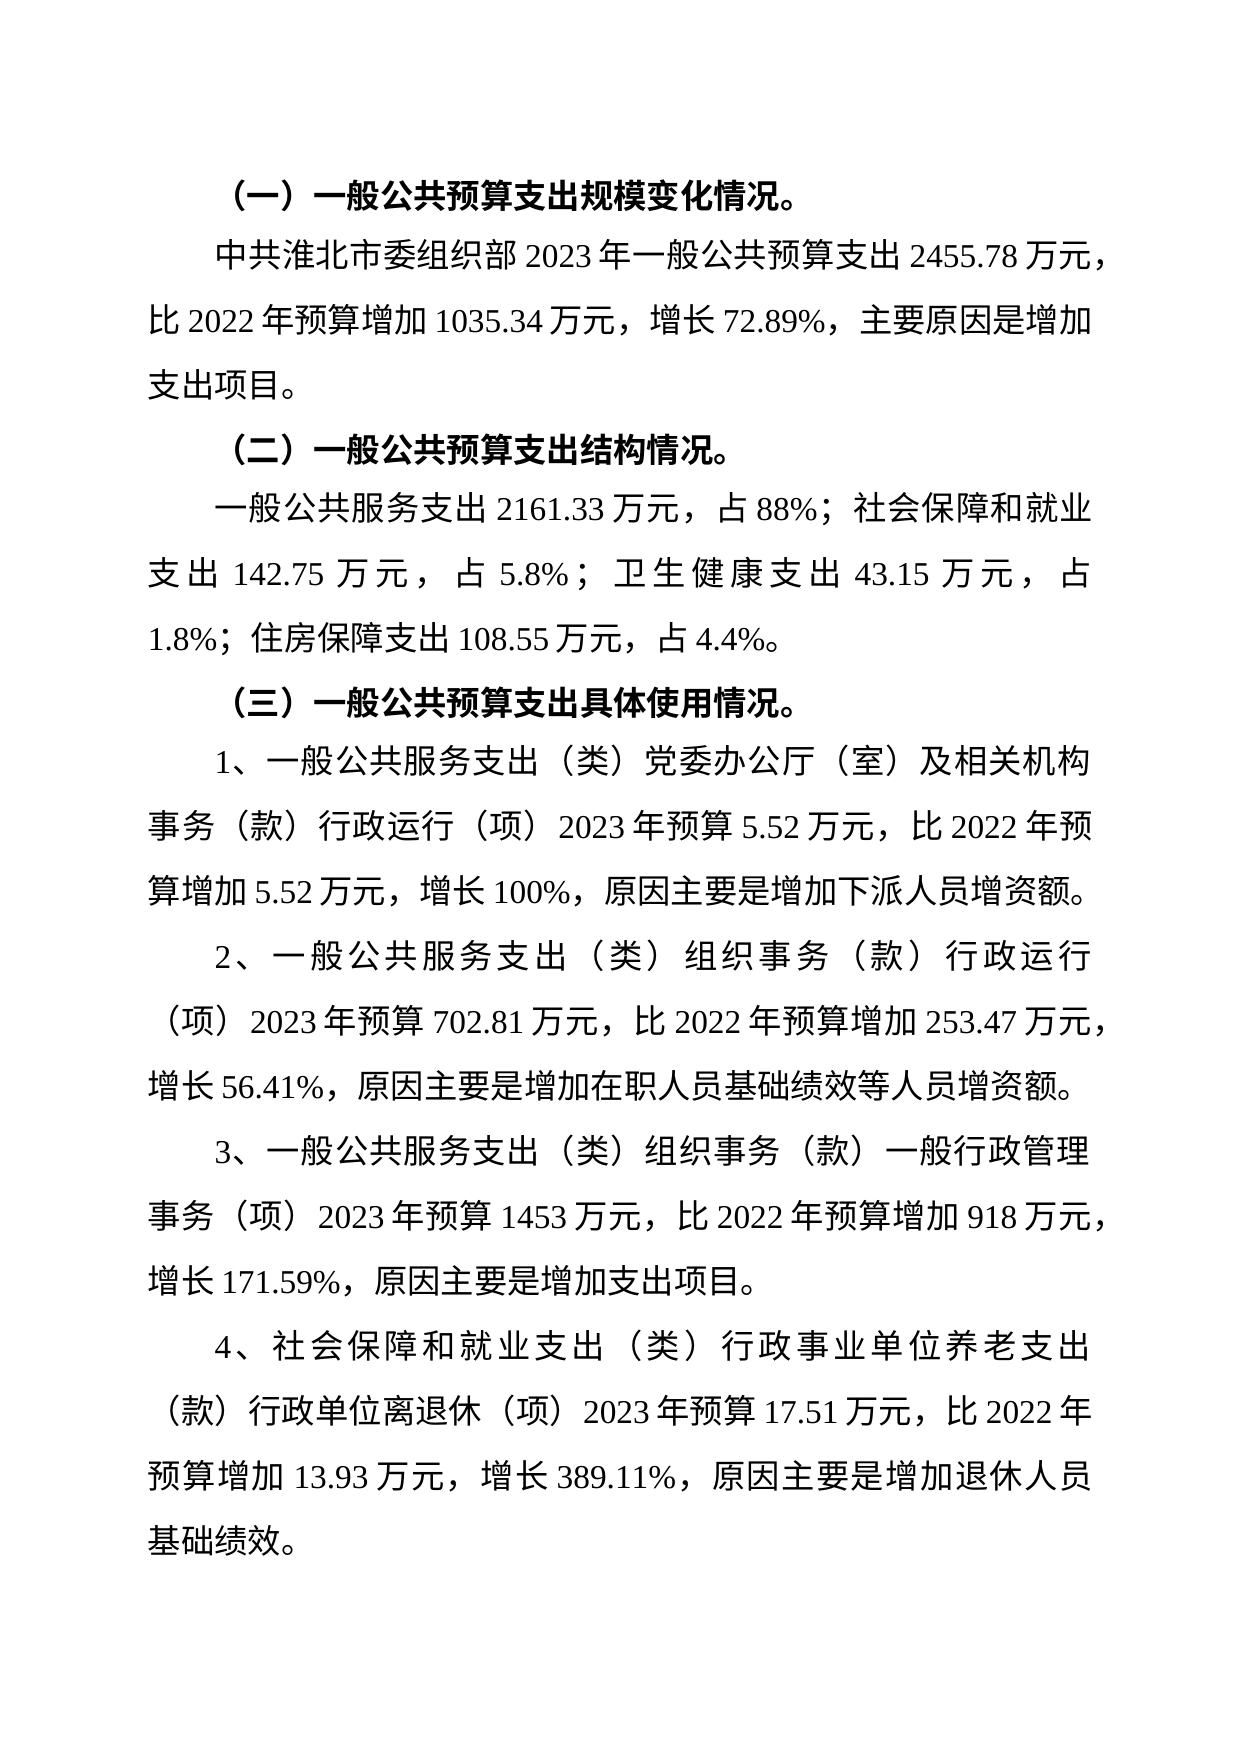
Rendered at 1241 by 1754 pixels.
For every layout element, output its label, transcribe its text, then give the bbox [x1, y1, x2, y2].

text （一）一般公共预算支出规模变化情况。 [148, 162, 1092, 220]
text （二）一般公共预算支出结构情况。 [148, 415, 1092, 474]
text 中共淮北市委组织部2023年一般公共预算支出2455.78万元，比2022年预算增加1035.34万元，增长72.89%，主要原因是增加支出项目。 [148, 220, 1092, 415]
text 3、一般公共服务支出（类）组织事务（款）一般行政管理事务（项）2023年预算1453万元，比2022年预算增加918万元，增长171.59%，原因主要是增加支出项目。 [148, 1117, 1092, 1312]
text 一般公共服务支出2161.33万元，占88%；社会保障和就业支出142.75万元，占5.8%；卫生健康支出43.15万元，占1.8%；住房保障支出108.55万元，占4.4%。 [148, 474, 1092, 669]
text 1、一般公共服务支出（类）党委办公厅（室）及相关机构事务（款）行政运行（项）2023年预算5.52万元，比2022年预算增加5.52万元，增长100%，原因主要是增加下派人员增资额。 [148, 727, 1092, 922]
text 4、社会保障和就业支出（类）行政事业单位养老支出（款）行政单位离退休（项）2023年预算17.51万元，比2022年预算增加13.93万元，增长389.11%，原因主要是增加退休人员基础绩效。 [148, 1312, 1092, 1572]
text 2、一般公共服务支出（类）组织事务（款）行政运行（项）2023年预算702.81万元，比2022年预算增加253.47万元，增长56.41%，原因主要是增加在职人员基础绩效等人员增资额。 [148, 922, 1092, 1117]
text （三）一般公共预算支出具体使用情况。 [148, 669, 1092, 727]
